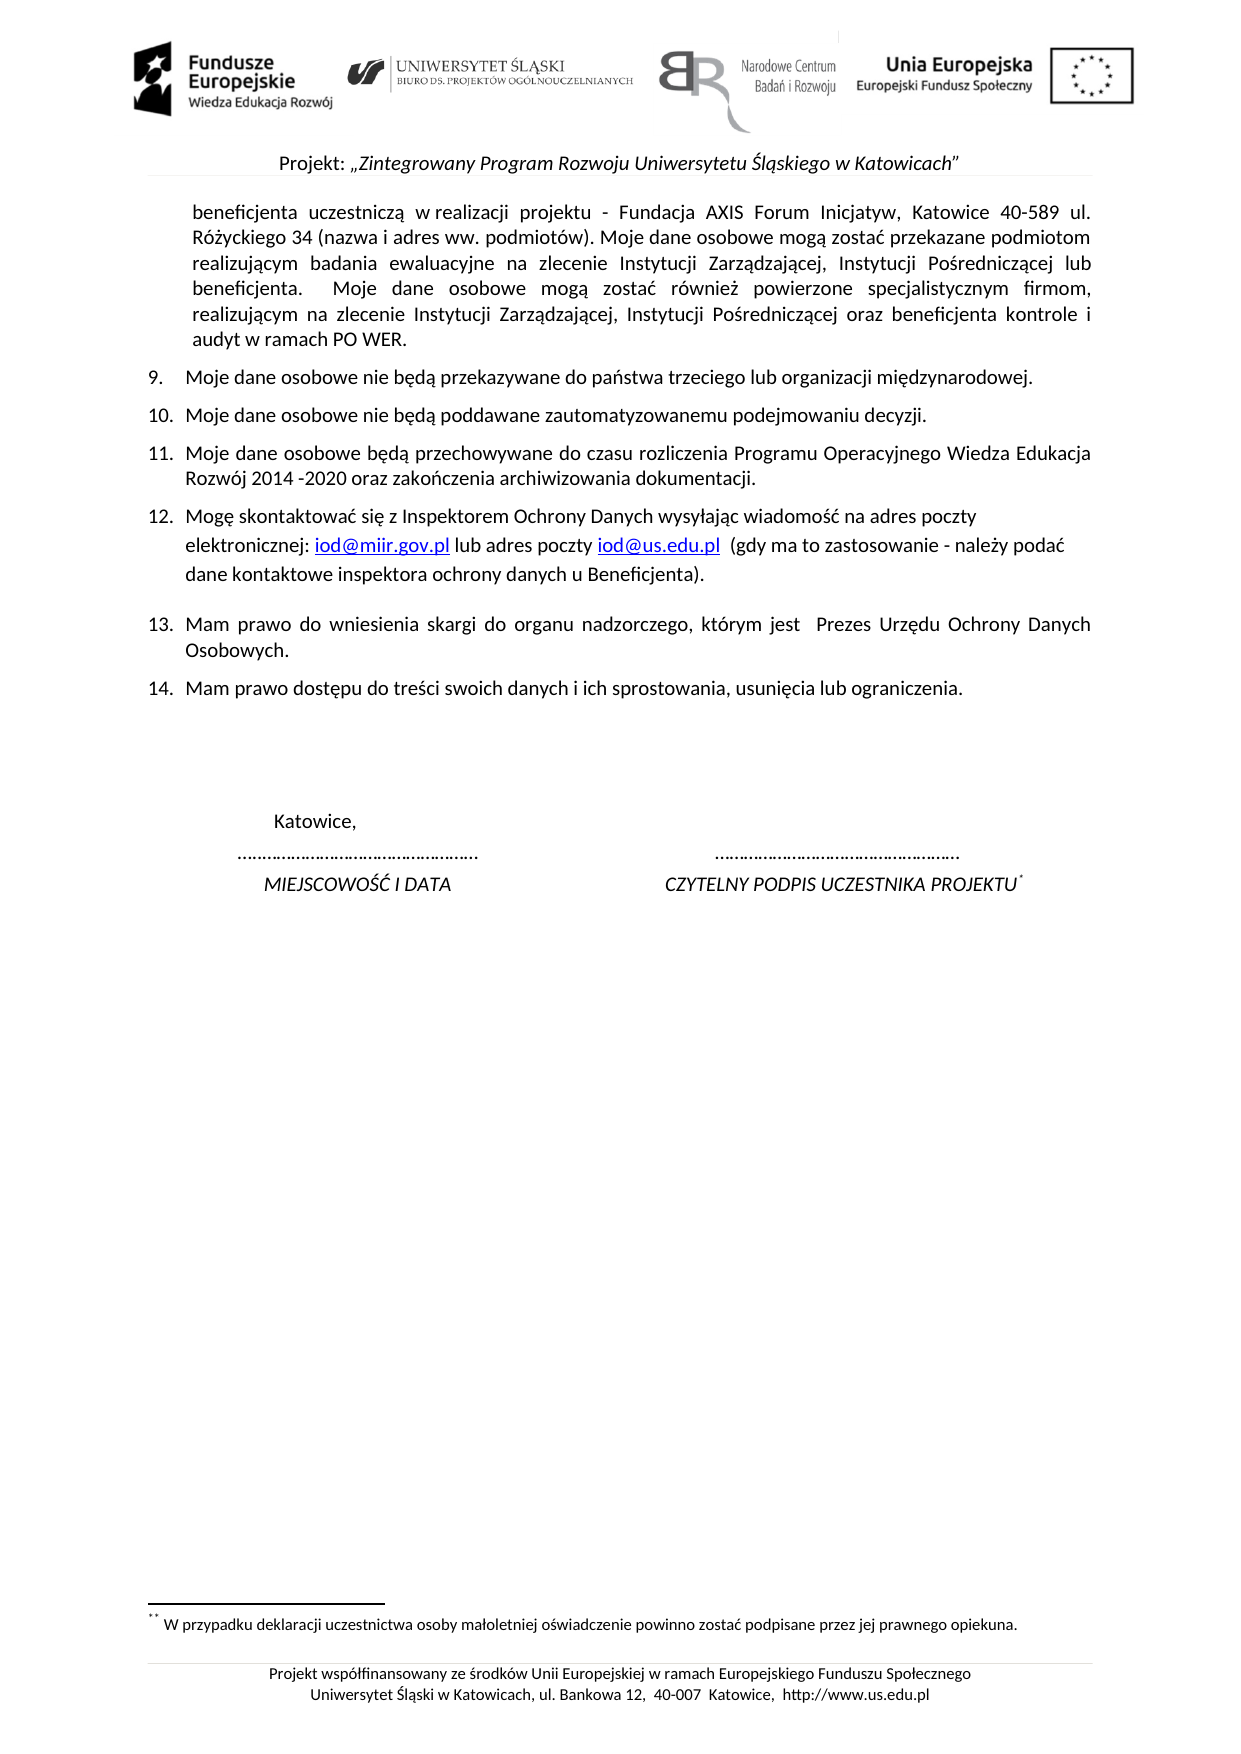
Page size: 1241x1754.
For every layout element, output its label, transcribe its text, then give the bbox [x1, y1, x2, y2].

text beneficjenta uczestniczą w realizacji projektu - Fundacja AXIS Forum Inicjatyw, Katowice 40-589 ul. Różyckiego 34 (nazwa i adres ww. podmiotów). Moje dane osobowe mogą zostać przekazane podmiotom realizującym badania ewaluacyjne na zlecenie Instytucji Zarządzającej, Instytucji Pośredniczącej lub beneficjenta. Moje dane osobowe mogą zostać również powierzone specjalistycznym firmom, realizującym na zlecenie Instytucji Zarządzającej, Instytucji Pośredniczącej oraz beneficjenta kontrole i audyt w ramach PO WER. [192, 199, 1093, 352]
table_header …..……………………………………… [136, 840, 579, 871]
table_cell MIEJSCOWOŚĆ I DATA [136, 871, 579, 903]
list Mam prawo do wniesienia skargi do organu nadzorczego, którym jest Prezes Urzędu Ochrony Danych Osobowych. [148, 612, 1093, 662]
list Moje dane osobowe będą przechowywane do czasu rozliczenia Programu Operacyjnego Wiedza Edukacja Rozwój 2014 -2020 oraz zakończenia archiwizowania dokumentacji. [148, 440, 1093, 491]
picture [114, 21, 1145, 136]
table_cell CZYTELNY PODPIS UCZESTNIKA PROJEKTU* [579, 871, 1096, 903]
list Mam prawo dostępu do treści swoich danych i ich sprostowania, usunięcia lub ograniczenia. [148, 675, 1093, 700]
list Moje dane osobowe nie będą przekazywane do państwa trzeciego lub organizacji międzynarodowej. [148, 364, 1093, 389]
list Mogę skontaktować się z Inspektorem Ochrony Danych wysyłając wiadomość na adres poczty elektronicznej: iod@miir.gov.pl lub adres poczty iod@us.edu.pl (gdy ma to zastosowanie - należy podać dane kontaktowe inspektora ochrony danych u Beneficjenta). [148, 503, 1093, 587]
table_header …………………………………………… [579, 840, 1096, 871]
list Moje dane osobowe nie będą poddawane zautomatyzowanemu podejmowaniu decyzji. [148, 402, 1093, 427]
text Katowice, [185, 808, 1093, 833]
